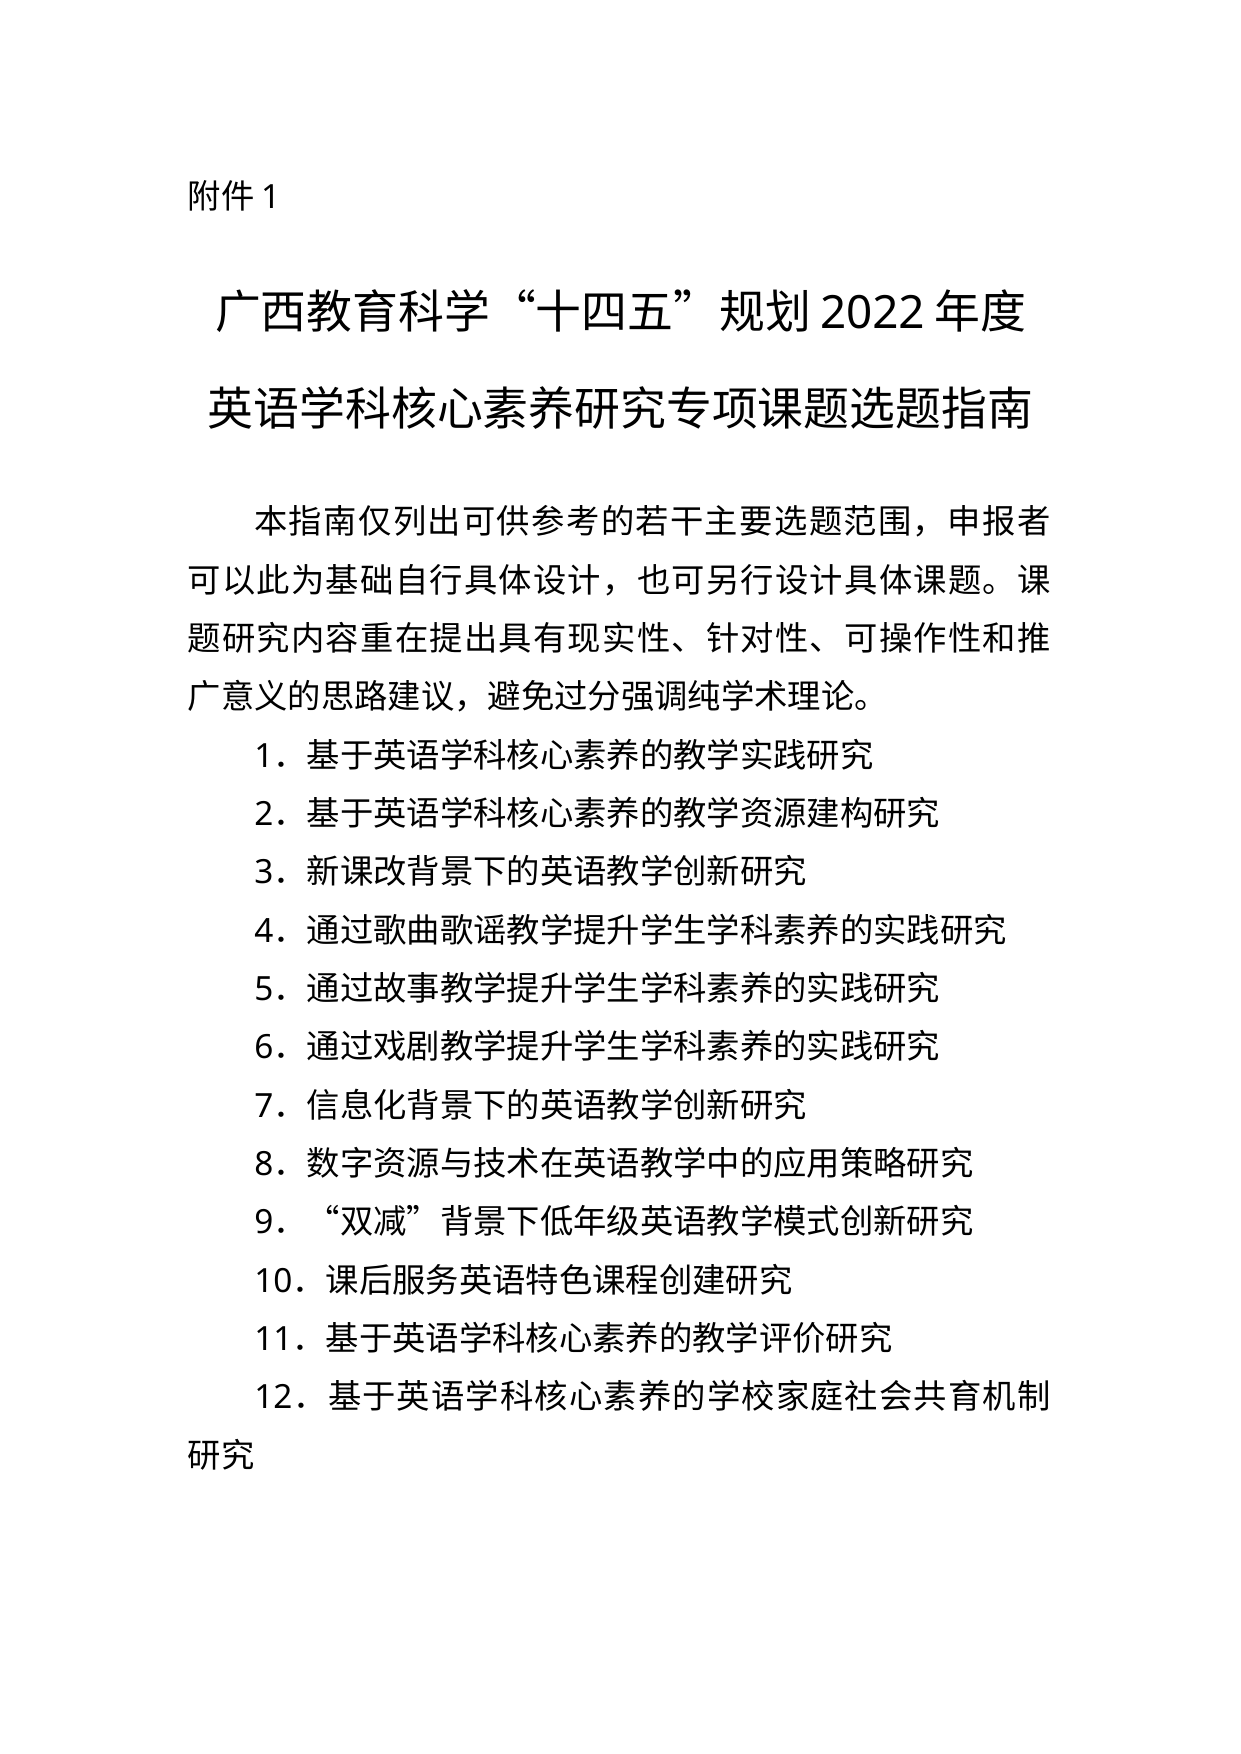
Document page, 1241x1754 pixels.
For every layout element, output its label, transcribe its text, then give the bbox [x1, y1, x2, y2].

text 6．通过戏剧教学提升学生学科素养的实践研究 [187, 1012, 1053, 1070]
text 2．基于英语学科核心素养的教学资源建构研究 [187, 779, 1053, 837]
text 英语学科核心素养研究专项课题选题指南 [187, 357, 1053, 454]
text 广西教育科学“十四五”规划2022年度 [187, 259, 1053, 357]
text 7．信息化背景下的英语教学创新研究 [187, 1070, 1053, 1129]
text 9．“双减”背景下低年级英语教学模式创新研究 [187, 1187, 1053, 1245]
text 本指南仅列出可供参考的若干主要选题范围，申报者可以此为基础自行具体设计，也可另行设计具体课题。课题研究内容重在提出具有现实性、针对性、可操作性和推广意义的思路建议，避免过分强调纯学术理论。 [187, 487, 1053, 720]
text 11．基于英语学科核心素养的教学评价研究 [187, 1304, 1053, 1362]
text 1．基于英语学科核心素养的教学实践研究 [187, 720, 1053, 779]
text 12．基于英语学科核心素养的学校家庭社会共育机制研究 [187, 1362, 1053, 1479]
text 5．通过故事教学提升学生学科素养的实践研究 [187, 954, 1053, 1012]
text 8．数字资源与技术在英语教学中的应用策略研究 [187, 1129, 1053, 1187]
text 4．通过歌曲歌谣教学提升学生学科素养的实践研究 [187, 895, 1053, 954]
text 3．新课改背景下的英语教学创新研究 [187, 837, 1053, 895]
text 10．课后服务英语特色课程创建研究 [187, 1245, 1053, 1304]
text 附件1 [187, 162, 1053, 227]
